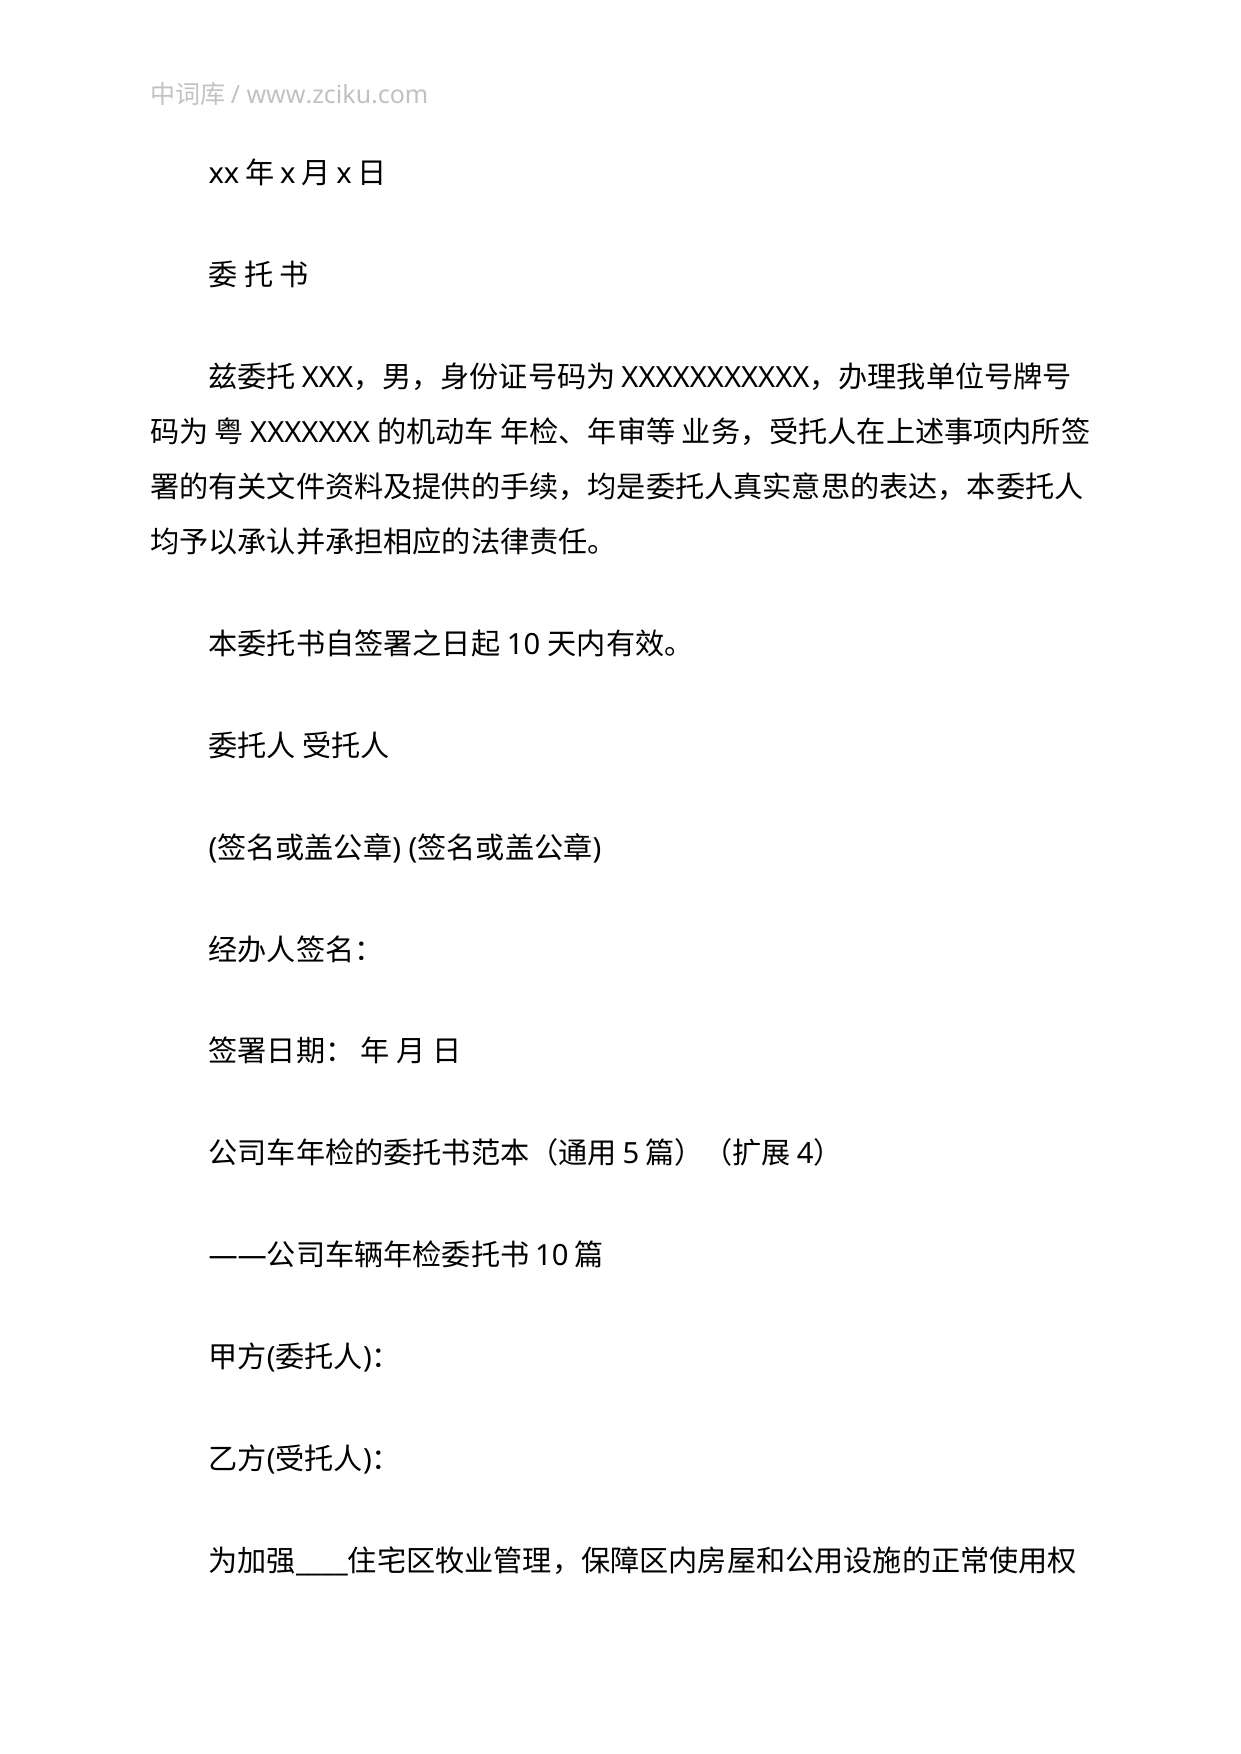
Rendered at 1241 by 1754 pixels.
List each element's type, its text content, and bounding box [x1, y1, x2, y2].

text 签署日期： 年 月 日 [150, 1028, 1090, 1070]
text 委托人 受托人 [150, 722, 1090, 765]
text 经办人签名： [150, 926, 1090, 968]
text 本委托书自签署之日起 10 天内有效。 [150, 620, 1090, 663]
text 乙方(受托人)： [150, 1436, 1090, 1478]
text 兹委托XXX，男，身份证号码为XXXXXXXXXXX，办理我单位号牌号码为 粤XXXXXXX 的机动车 年检、年审等 业务，受托人在上述事项内所签署的有关文件资料及提供的手续，均是委托人真实意思的表达，本委托人均予以承认并承担相应的法律责任。 [150, 354, 1090, 561]
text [150, 1538, 1090, 1580]
text 委 托 书 [150, 252, 1090, 294]
text ——公司车辆年检委托书10篇 [150, 1232, 1090, 1274]
text xx年x月x日 [150, 150, 1090, 192]
text 甲方(委托人)： [150, 1334, 1090, 1376]
text 公司车年检的委托书范本（通用5篇）（扩展4） [150, 1130, 1090, 1172]
text (签名或盖公章) (签名或盖公章) [150, 824, 1090, 867]
